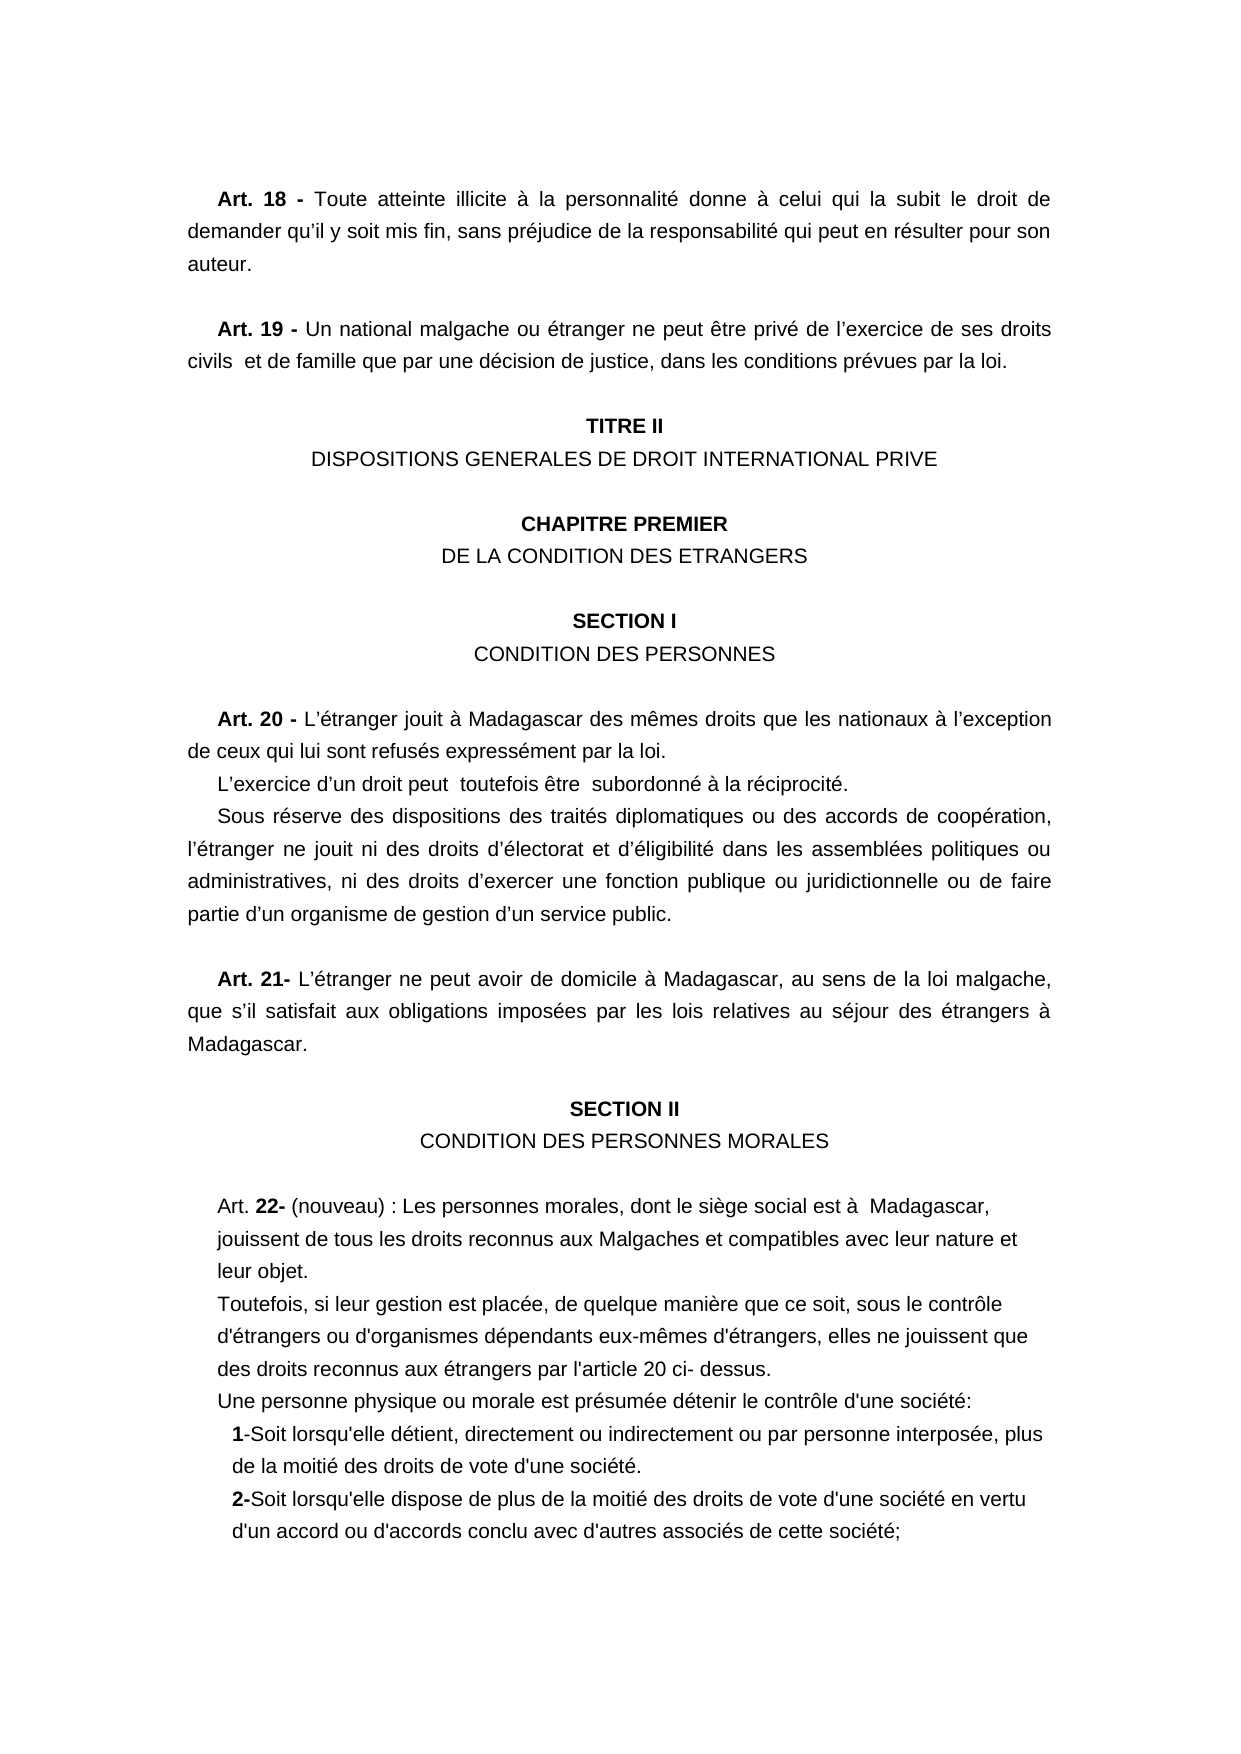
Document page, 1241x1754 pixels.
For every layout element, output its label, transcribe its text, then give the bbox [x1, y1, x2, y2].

text L’exercice d’un droit peut toutefois être subordonné à la réciprocité. [187, 767, 1053, 800]
text Art. 18 - Toute atteinte illicite à la personnalité donne à celui qui la subit le droit de demander qu’il y soit mis fin, sans préjudice de la responsabilité qui peut en résulter pour son auteur. [187, 182, 1053, 280]
text DISPOSITIONS GENERALES DE DROIT INTERNATIONAL PRIVE [187, 442, 1061, 475]
text 2-Soit lorsqu'elle dispose de plus de la moitié des droits de vote d'une société en vertu d'un accord ou d'accords conclu avec d'autres associés de cette société; [232, 1482, 1053, 1547]
text Une personne physique ou morale est présumée détenir le contrôle d'une société: [217, 1385, 1053, 1417]
text CHAPITRE PREMIER [187, 507, 1061, 540]
text Art. 22- (nouveau) : Les personnes morales, dont le siège social est à Madagascar, jouissent de tous les droits reconnus aux Malgaches et compatibles avec leur nature et leur objet. [217, 1190, 1053, 1287]
text SECTION II [187, 1092, 1061, 1125]
text 1-Soit lorsqu'elle détient, directement ou indirectement ou par personne interposée, plus de la moitié des droits de vote d'une société. [232, 1417, 1053, 1482]
text CONDITION DES PERSONNES MORALES [187, 1125, 1061, 1157]
text Sous réserve des dispositions des traités diplomatiques ou des accords de coopération, l’étranger ne jouit ni des droits d’électorat et d’éligibilité dans les assemblées politiques ou administratives, ni des droits d’exercer une fonction publique ou juridictionnelle ou de faire partie d’un organisme de gestion d’un service public. [187, 800, 1053, 930]
text DE ETRANGERS [187, 540, 1061, 572]
text Art. 19 - Un national malgache ou étranger ne peut être privé de l’exercice de ses droits civils et de famille que par une décision de justice, dans les conditions prévues par la loi. [187, 312, 1053, 377]
text Toutefois, si leur gestion est placée, de quelque manière que ce soit, sous le contrôle d'étrangers ou d'organismes dépendants eux-mêmes d'étrangers, elles ne jouissent que des droits reconnus aux étrangers par l'article 20 ci- dessus. [217, 1287, 1053, 1385]
text CONDITION DES PERSONNES [187, 637, 1061, 670]
text TITRE II [187, 410, 1061, 442]
text Art. 20 - L’étranger jouit à Madagascar des mêmes droits que les nationaux à l’exception de ceux qui lui sont refusés expressément par la loi. [187, 702, 1053, 767]
text SECTION I [187, 605, 1061, 637]
text Art. 21- L’étranger ne peut avoir de domicile à Madagascar, au sens de la loi malgache, que s’il satisfait aux obligations imposées par les lois relatives au séjour des étrangers à Madagascar. [187, 962, 1053, 1060]
